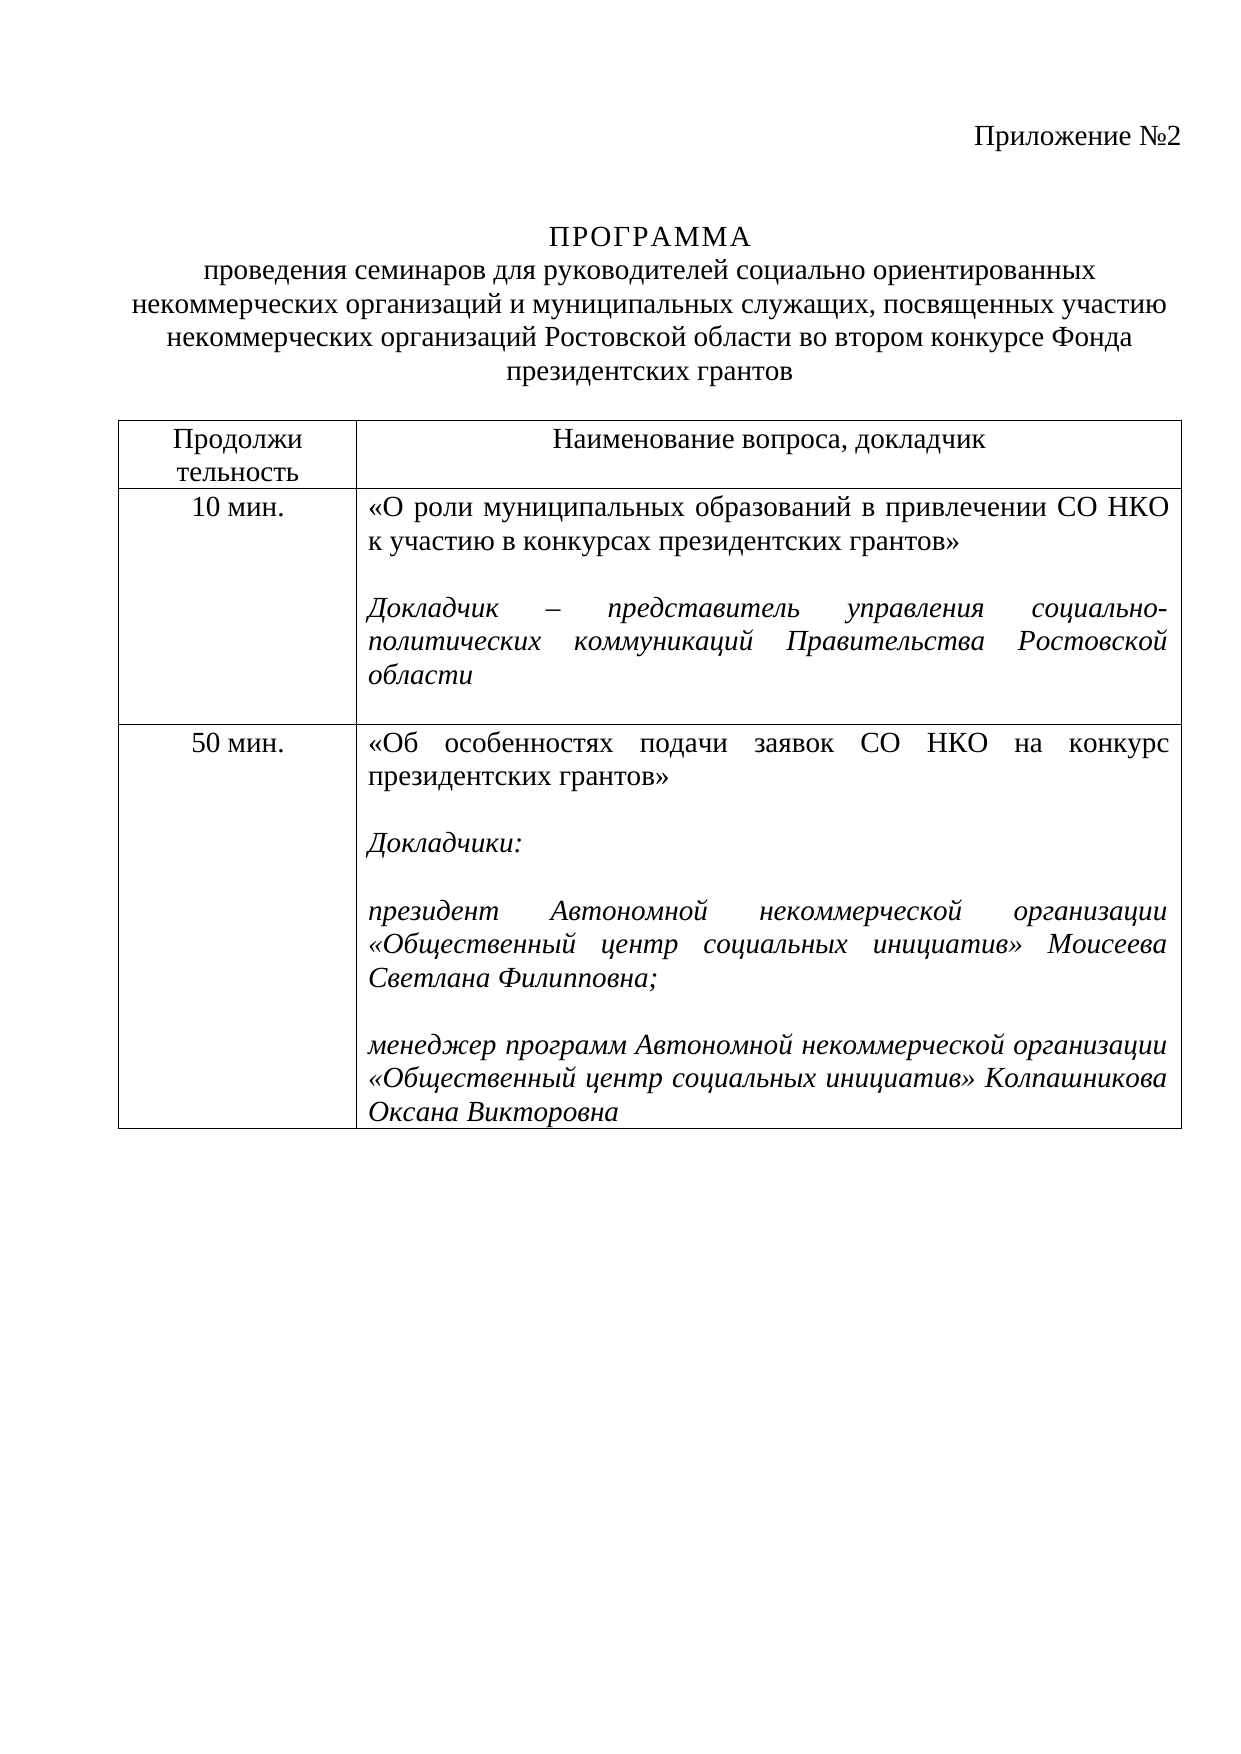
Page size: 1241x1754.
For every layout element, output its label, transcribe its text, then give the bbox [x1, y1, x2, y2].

table_header Наименование вопроса, докладчик [357, 421, 1181, 488]
table_cell «Об особенностях подачи заявок СО НКО на конкурс президентских грантов» Докладчики: президент Автономной некоммерческой организации «Общественный центр социальных инициатив» Моисеева Светлана Филипповна; менеджер программ Автономной некоммерческой организации «Общественный центр социальных инициатив» Колпашникова Оксана Викторовна [357, 725, 1181, 1127]
table_header Продолжи тельность [119, 421, 356, 488]
table_cell 50 мин. [119, 725, 356, 1127]
text проведения семинаров для руководителей социально ориентированных некоммерческих организаций и муниципальных служащих, посвященных участию некоммерческих организаций Ростовской области во втором конкурсе Фонда президентских грантов [118, 252, 1181, 386]
text Приложение №2 [118, 118, 1181, 152]
table_cell 10 мин. [119, 489, 356, 724]
text ПРОГРАММА [118, 219, 1181, 252]
table_cell «О роли муниципальных образований в привлечении СО НКО к участию в конкурсах президентских грантов» Докладчик – представитель управления социально-политических коммуникаций Правительства Ростовской области [357, 489, 1181, 724]
